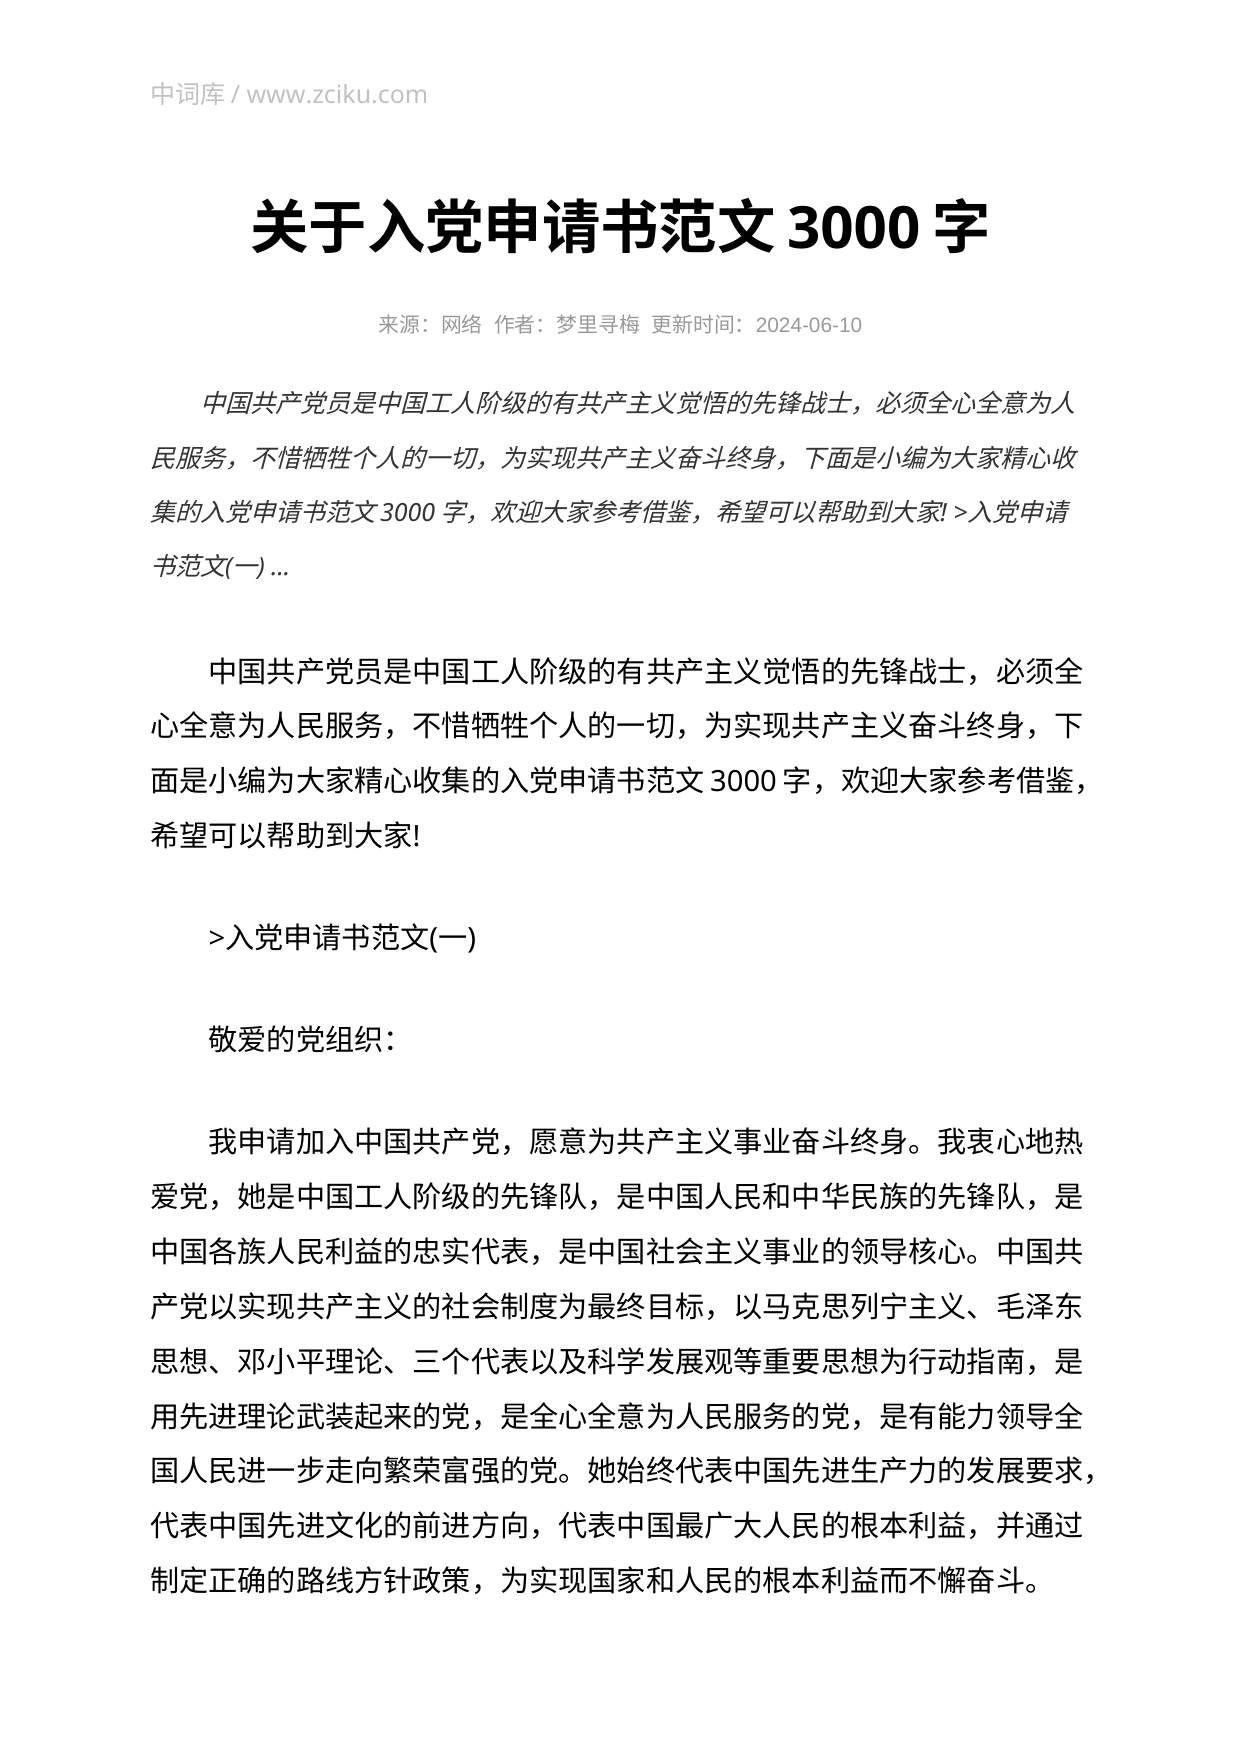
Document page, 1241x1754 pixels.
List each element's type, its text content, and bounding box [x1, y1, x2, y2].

text 中国共产党员是中国工人阶级的有共产主义觉悟的先锋战士，必须全心全意为人民服务，不惜牺牲个人的一切，为实现共产主义奋斗终身，下面是小编为大家精心收集的入党申请书范文3000字，欢迎大家参考借鉴，希望可以帮助到大家! [150, 648, 1090, 855]
subtitle 关于入党申请书范文3000字 [150, 181, 1090, 266]
text 我申请加入中国共产党，愿意为共产主义事业奋斗终身。我衷心地热爱党，她是中国工人阶级的先锋队，是中国人民和中华民族的先锋队，是中国各族人民利益的忠实代表，是中国社会主义事业的领导核心。中国共产党以实现共产主义的社会制度为最终目标，以马克思列宁主义、毛泽东思想、邓小平理论、三个代表以及科学发展观等重要思想为行动指南，是用先进理论武装起来的党，是全心全意为人民服务的党，是有能力领导全国人民进一步走向繁荣富强的党。她始终代表中国先进生产力的发展要求，代表中国先进文化的前进方向，代表中国最广大人民的根本利益，并通过制定正确的路线方针政策，为实现国家和人民的根本利益而不懈奋斗。 [150, 1119, 1090, 1600]
text >入党申请书范文(一) [150, 915, 1090, 957]
text 敬爱的党组织： [150, 1017, 1090, 1059]
text 中国共产党员是中国工人阶级的有共产主义觉悟的先锋战士，必须全心全意为人民服务，不惜牺牲个人的一切，为实现共产主义奋斗终身，下面是小编为大家精心收集的入党申请书范文3000字，欢迎大家参考借鉴，希望可以帮助到大家! >入党申请书范文(一) ... [150, 384, 1090, 583]
text 来源：网络 作者：梦里寻梅 更新时间：2024-06-10 [150, 313, 1090, 337]
